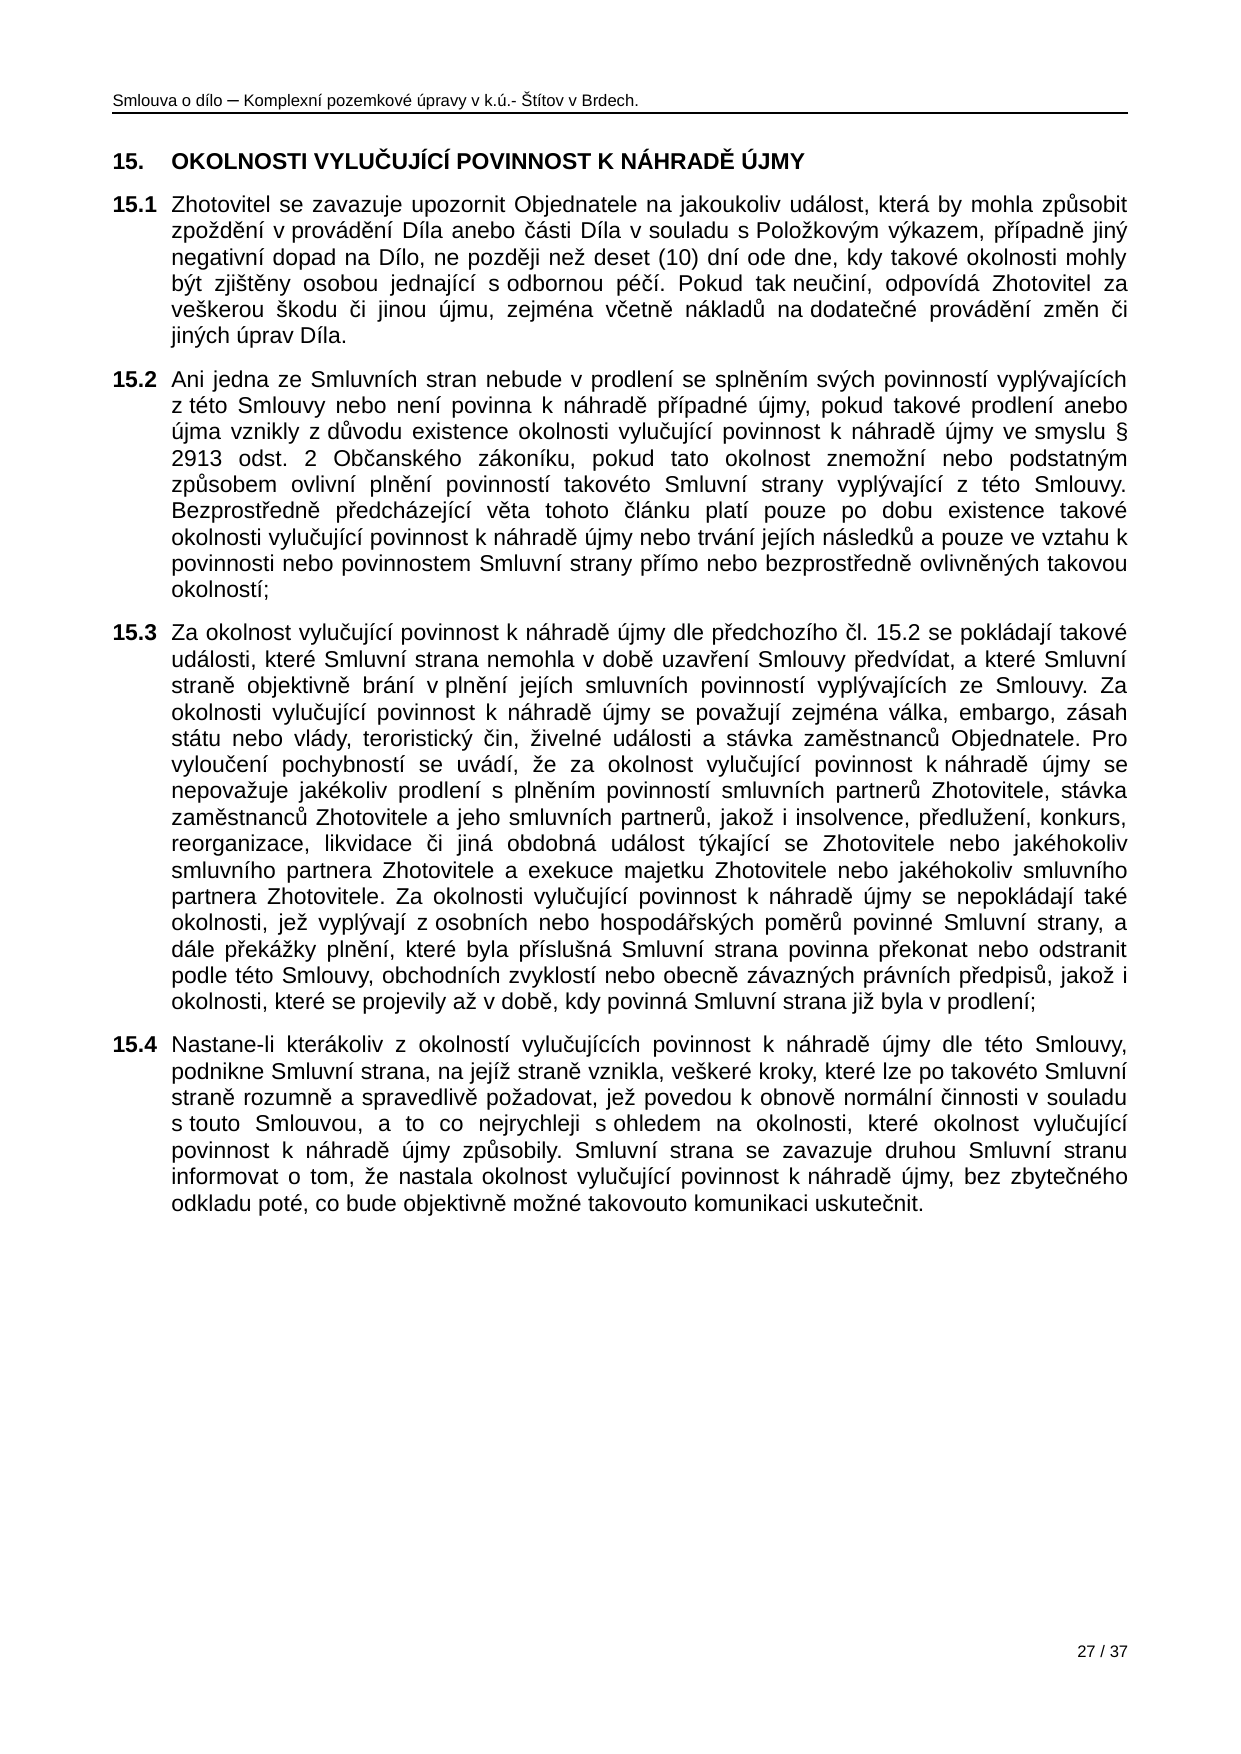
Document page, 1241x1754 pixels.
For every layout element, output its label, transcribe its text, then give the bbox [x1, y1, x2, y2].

text Ani jedna ze Smluvních stran nebude v prodlení se splněním svých povinností vyplývajících z této Smlouvy nebo není povinna k náhradě případné újmy, pokud takové prodlení anebo újma vznikly z důvodu existence okolnosti vylučující povinnost k náhradě újmy ve smyslu § 2913 odst. 2 Občanského zákoníku, pokud tato okolnost znemožní nebo podstatným způsobem ovlivní plnění povinností takovéto Smluvní strany vyplývající z této Smlouvy. Bezprostředně předcházející věta tohoto článku platí pouze po dobu existence takové okolnosti vylučující povinnost k náhradě újmy nebo trvání jejích následků a pouze ve vztahu k povinnosti nebo povinnostem Smluvní strany přímo nebo bezprostředně ovlivněných takovou okolností; [112, 366, 1128, 603]
text Zhotovitel se zavazuje upozornit Objednatele na jakoukoliv událost, která by mohla způsobit zpoždění v provádění Díla anebo části Díla v souladu s Položkovým výkazem, případně jiný negativní dopad na Dílo, ne později než deset (10) dní ode dne, kdy takové okolnosti mohly být zjištěny osobou jednající s odbornou péčí. Pokud tak neučiní, odpovídá Zhotovitel za veškerou škodu či jinou újmu, zejména včetně nákladů na dodatečné provádění změn či jiných úprav Díla. [112, 191, 1128, 349]
text Nastane-li kterákoliv z okolností vylučujících povinnost k náhradě újmy dle této Smlouvy, podnikne Smluvní strana, na jejíž straně vznikla, veškeré kroky, které lze po takovéto Smluvní straně rozumně a spravedlivě požadovat, jež povedou k obnově normální činnosti v souladu s touto Smlouvou, a to co nejrychleji s ohledem na okolnosti, které okolnost vylučující povinnost k náhradě újmy způsobily. Smluvní strana se zavazuje druhou Smluvní stranu informovat o tom, že nastala okolnost vylučující povinnost k náhradě újmy, bez zbytečného odkladu poté, co bude objektivně možné takovouto komunikaci uskutečnit. [112, 1031, 1128, 1216]
text Okolnosti vylučující povinnost k náhradě újmy [112, 148, 1128, 174]
text Za okolnost vylučující povinnost k náhradě újmy dle předchozího čl. 15.2 se pokládají takové události, které Smluvní strana nemohla v době uzavření Smlouvy předvídat, a které Smluvní straně objektivně brání v plnění jejích smluvních povinností vyplývajících ze Smlouvy. Za okolnosti vylučující povinnost k náhradě újmy se považují zejména válka, embargo, zásah státu nebo vlády, teroristický čin, živelné události a stávka zaměstnanců Objednatele. Pro vyloučení pochybností se uvádí, že za okolnost vylučující povinnost k náhradě újmy se nepovažuje jakékoliv prodlení s plněním povinností smluvních partnerů Zhotovitele, stávka zaměstnanců Zhotovitele a jeho smluvních partnerů, jakož i insolvence, předlužení, konkurs, reorganizace, likvidace či jiná obdobná událost týkající se Zhotovitele nebo jakéhokoliv smluvního partnera Zhotovitele a exekuce majetku Zhotovitele nebo jakéhokoliv smluvního partnera Zhotovitele. Za okolnosti vylučující povinnost k náhradě újmy se nepokládají také okolnosti, jež vyplývají z osobních nebo hospodářských poměrů povinné Smluvní strany, a dále překážky plnění, které byla příslušná Smluvní strana povinna překonat nebo odstranit podle této Smlouvy, obchodních zvyklostí nebo obecně závazných právních předpisů, jakož i okolnosti, které se projevily až v době, kdy povinná Smluvní strana již byla v prodlení; [112, 619, 1128, 1015]
